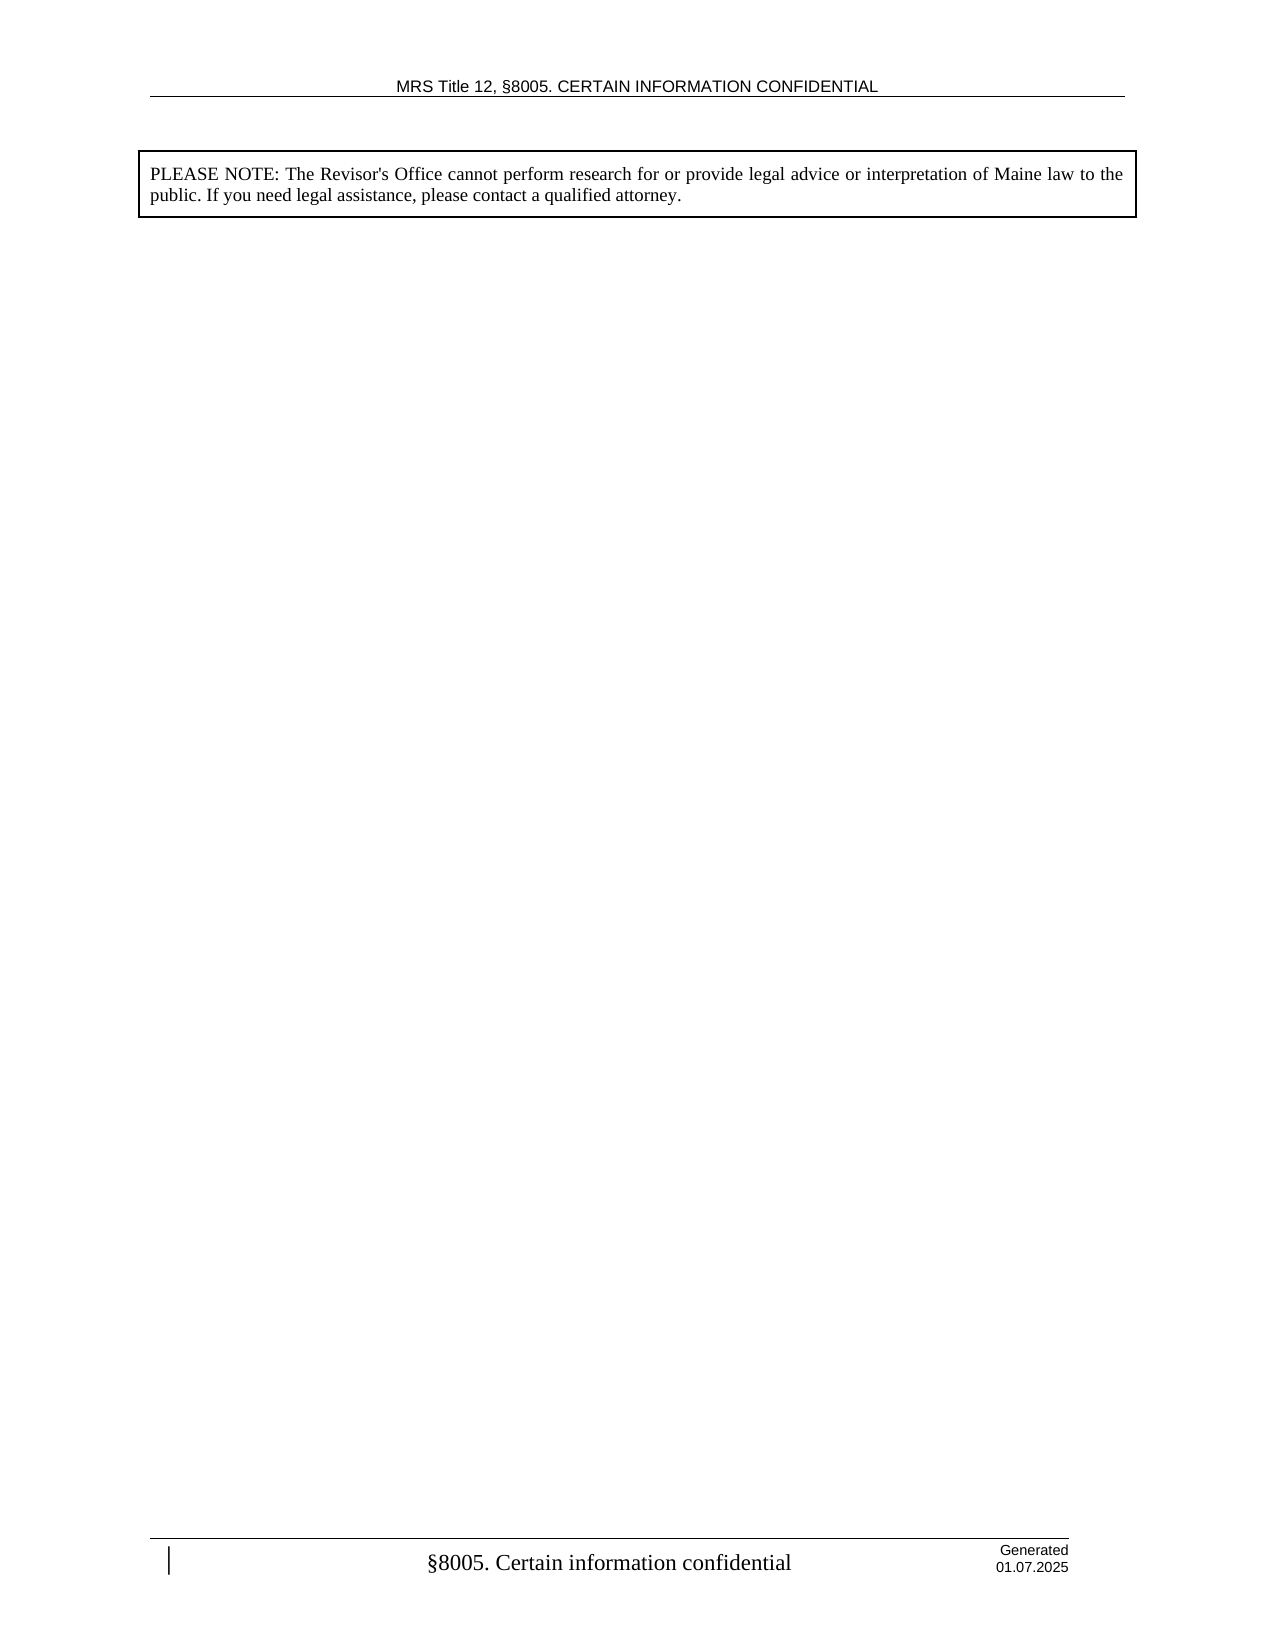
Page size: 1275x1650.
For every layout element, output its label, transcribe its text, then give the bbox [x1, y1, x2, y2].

text PLEASE NOTE: The Revisor's Office cannot perform research for or provide legal advice or interpretation of Maine law to the public. If you need legal assistance, please contact a qualified attorney. [140, 152, 1135, 216]
